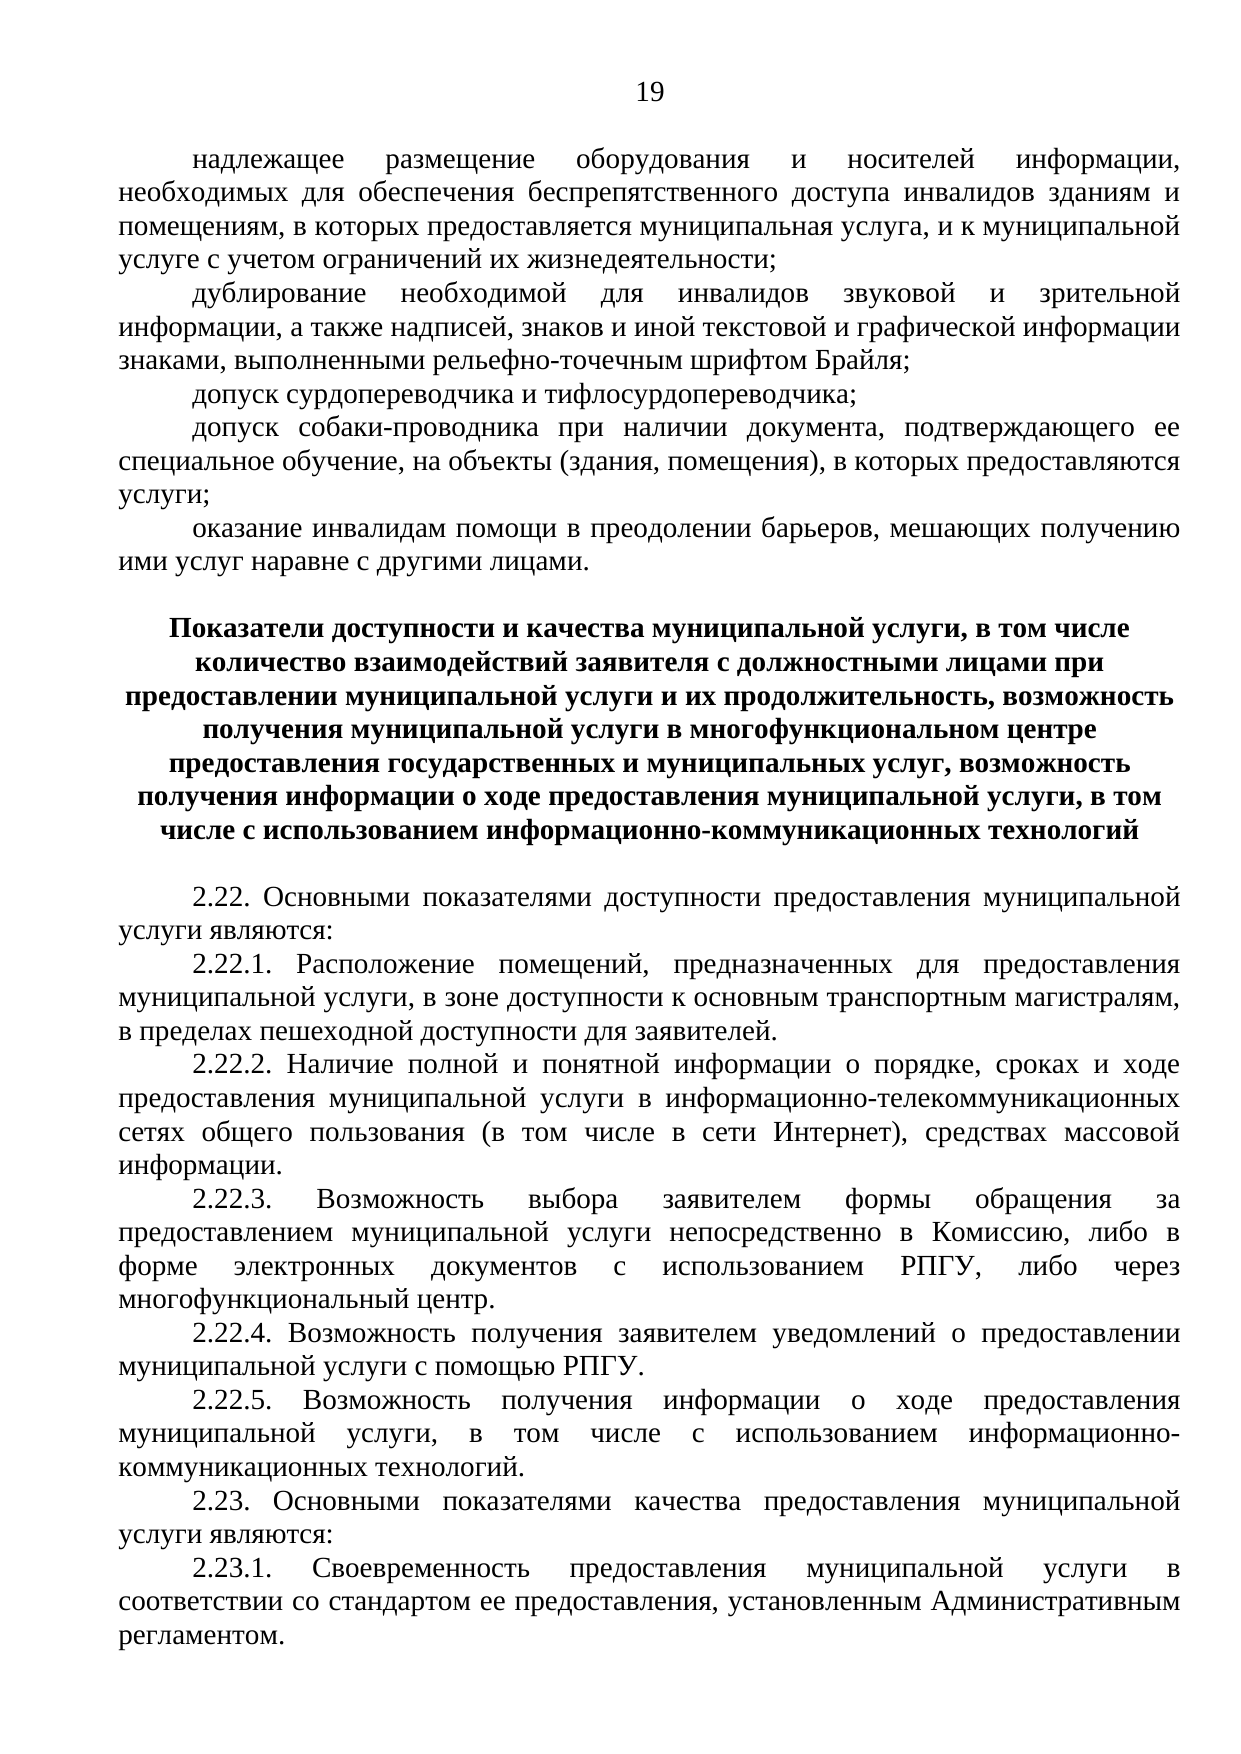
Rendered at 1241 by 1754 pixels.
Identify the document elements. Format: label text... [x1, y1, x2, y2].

text Показатели доступности и качества муниципальной услуги, в том числе количество взаимодействий заявителя с должностными лицами при предоставлении муниципальной услуги и их продолжительность, возможность получения муниципальной услуги в многофункциональном центре предоставления государственных и муниципальных услуг, возможность получения информации о ходе предоставления муниципальной услуги, в том числе с использованием информационно-коммуникационных технологий [118, 611, 1181, 845]
text 2.23.1. Своевременность предоставления муниципальной услуги в соответствии со стандартом ее предоставления, установленным Административным регламентом. [118, 1550, 1181, 1650]
text 2.23. Основными показателями качества предоставления муниципальной услуги являются: [118, 1483, 1181, 1550]
text 2.22. Основными показателями доступности предоставления муниципальной услуги являются: [118, 879, 1181, 946]
text оказание инвалидам помощи в преодолении барьеров, мешающих получению ими услуг наравне с другими лицами. [118, 510, 1181, 577]
text дублирование необходимой для инвалидов звуковой и зрительной информации, а также надписей, знаков и иной текстовой и графической информации знаками, выполненными рельефно-точечным шрифтом Брайля; [118, 275, 1181, 376]
text 2.22.5. Возможность получения информации о ходе предоставления муниципальной услуги, в том числе с использованием информационно-коммуникационных технологий. [118, 1382, 1181, 1483]
text 2.22.2. Наличие полной и понятной информации о порядке, сроках и ходе предоставления муниципальной услуги в информационно-телекоммуникационных сетях общего пользования (в том числе в сети Интернет), средствах массовой информации. [118, 1047, 1181, 1181]
text надлежащее размещение оборудования и носителей информации, необходимых для обеспечения беспрепятственного доступа инвалидов зданиям и помещениям, в которых предоставляется муниципальная услуга, и к муниципальной услуге с учетом ограничений их жизнедеятельности; [118, 141, 1181, 275]
text допуск собаки-проводника при наличии документа, подтверждающего ее специальное обучение, на объекты (здания, помещения), в которых предоставляются услуги; [118, 409, 1181, 510]
text 2.22.3. Возможность выбора заявителем формы обращения за предоставлением муниципальной услуги непосредственно в Комиссию, либо в форме электронных документов с использованием РПГУ, либо через многофункциональный центр. [118, 1181, 1181, 1315]
text 2.22.1. Расположение помещений, предназначенных для предоставления муниципальной услуги, в зоне доступности к основным транспортным магистралям, в пределах пешеходной доступности для заявителей. [118, 946, 1181, 1047]
text допуск сурдопереводчика и тифлосурдопереводчика; [118, 376, 1181, 409]
text 2.22.4. Возможность получения заявителем уведомлений о предоставлении муниципальной услуги с помощью РПГУ. [118, 1315, 1181, 1382]
